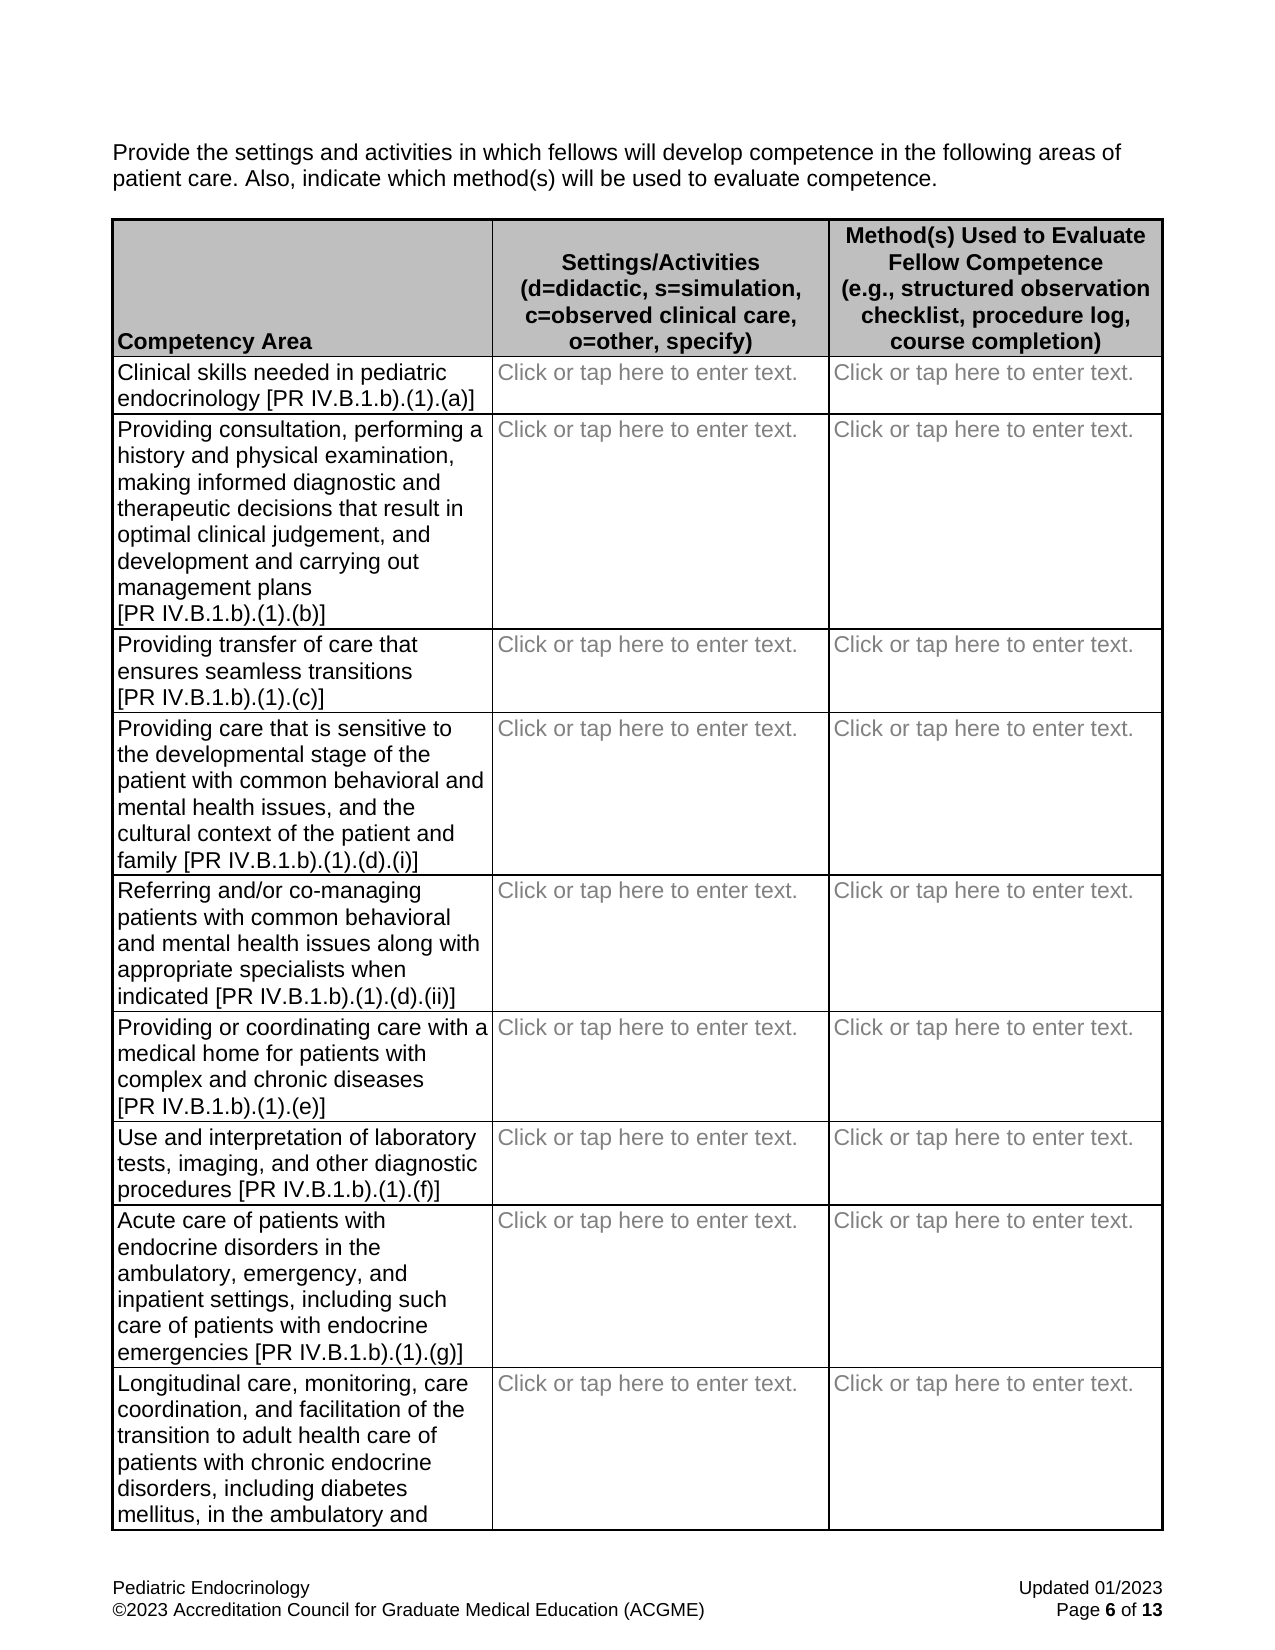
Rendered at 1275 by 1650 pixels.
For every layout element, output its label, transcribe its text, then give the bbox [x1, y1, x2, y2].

table_header Competency Area [114, 221, 492, 356]
table_cell Providing transfer of care that ensures seamless transitions [PR IV.B.1.b).(1).(c)] [114, 630, 492, 712]
table_cell Referring and/or co-managing patients with common behavioral and mental health issues along with appropriate specialists when indicated [PR IV.B.1.b).(1).(d).(ii)] [114, 876, 492, 1011]
table_cell Use and interpretation of laboratory tests, imaging, and other diagnostic procedures [PR IV.B.1.b).(1).(f)] [114, 1122, 492, 1204]
table_cell Clinical skills needed in pediatric endocrinology [PR IV.B.1.b).(1).(a)] [114, 357, 492, 413]
table_cell Providing care that is sensitive to the developmental stage of the patient with common behavioral and mental health issues, and the cultural context of the patient and family [PR IV.B.1.b).(1).(d).(i)] [114, 713, 492, 874]
table_header Settings/Activities (d=didactic, s=simulation, c=observed clinical care, o=other, specify) [493, 221, 828, 356]
table_cell Providing or coordinating care with a medical home for patients with complex and chronic diseases [PR IV.B.1.b).(1).(e)] [114, 1012, 492, 1121]
table_cell Acute care of patients with endocrine disorders in the ambulatory, emergency, and inpatient settings, including such care of patients with endocrine emergencies [PR IV.B.1.b).(1).(g)] [114, 1206, 492, 1367]
text Provide the settings and activities in which fellows will develop competence in the following areas of patient care. Also, indicate which method(s) will be used to evaluate competence. [112, 139, 1162, 192]
table_cell Providing consultation, performing a history and physical examination, making informed diagnostic and therapeutic decisions that result in optimal clinical judgement, and development and carrying out management plans [PR IV.B.1.b).(1).(b)] [114, 415, 492, 628]
table_header Method(s) Used to Evaluate Fellow Competence (e.g., structured observation checklist, procedure log, course completion) [830, 221, 1161, 356]
